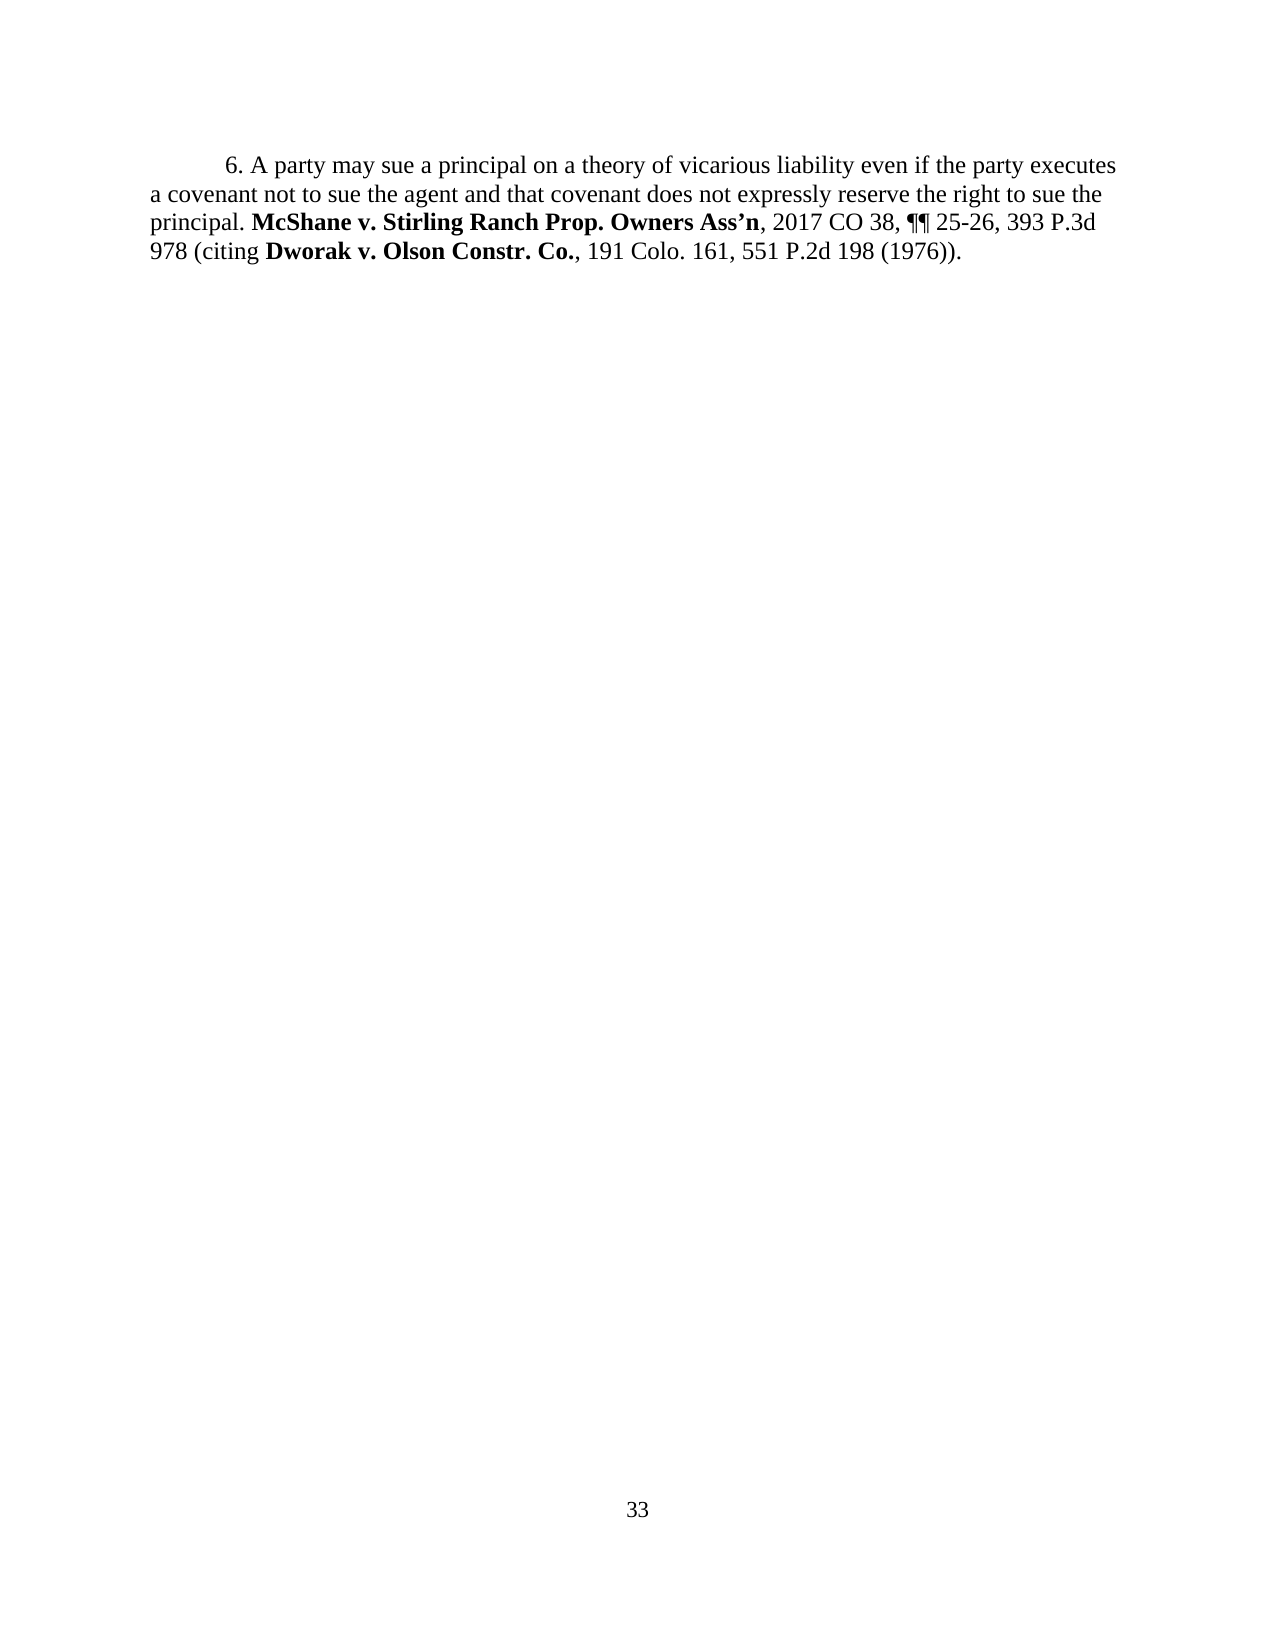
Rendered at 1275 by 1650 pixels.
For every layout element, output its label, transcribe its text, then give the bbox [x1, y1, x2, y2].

text 6. A party may sue a principal on a theory of vicarious liability even if the party executes a covenant not to sue the agent and that covenant does not expressly reserve the right to sue the principal. McShane v. Stirling Ranch Prop. Owners Ass’n, 2017 CO 38, ¶¶ 25-26, 393 P.3d 978 (citing Dworak v. Olson Constr. Co., 191 Colo. 161, 551 P.2d 198 (1976)). [150, 150, 1125, 265]
